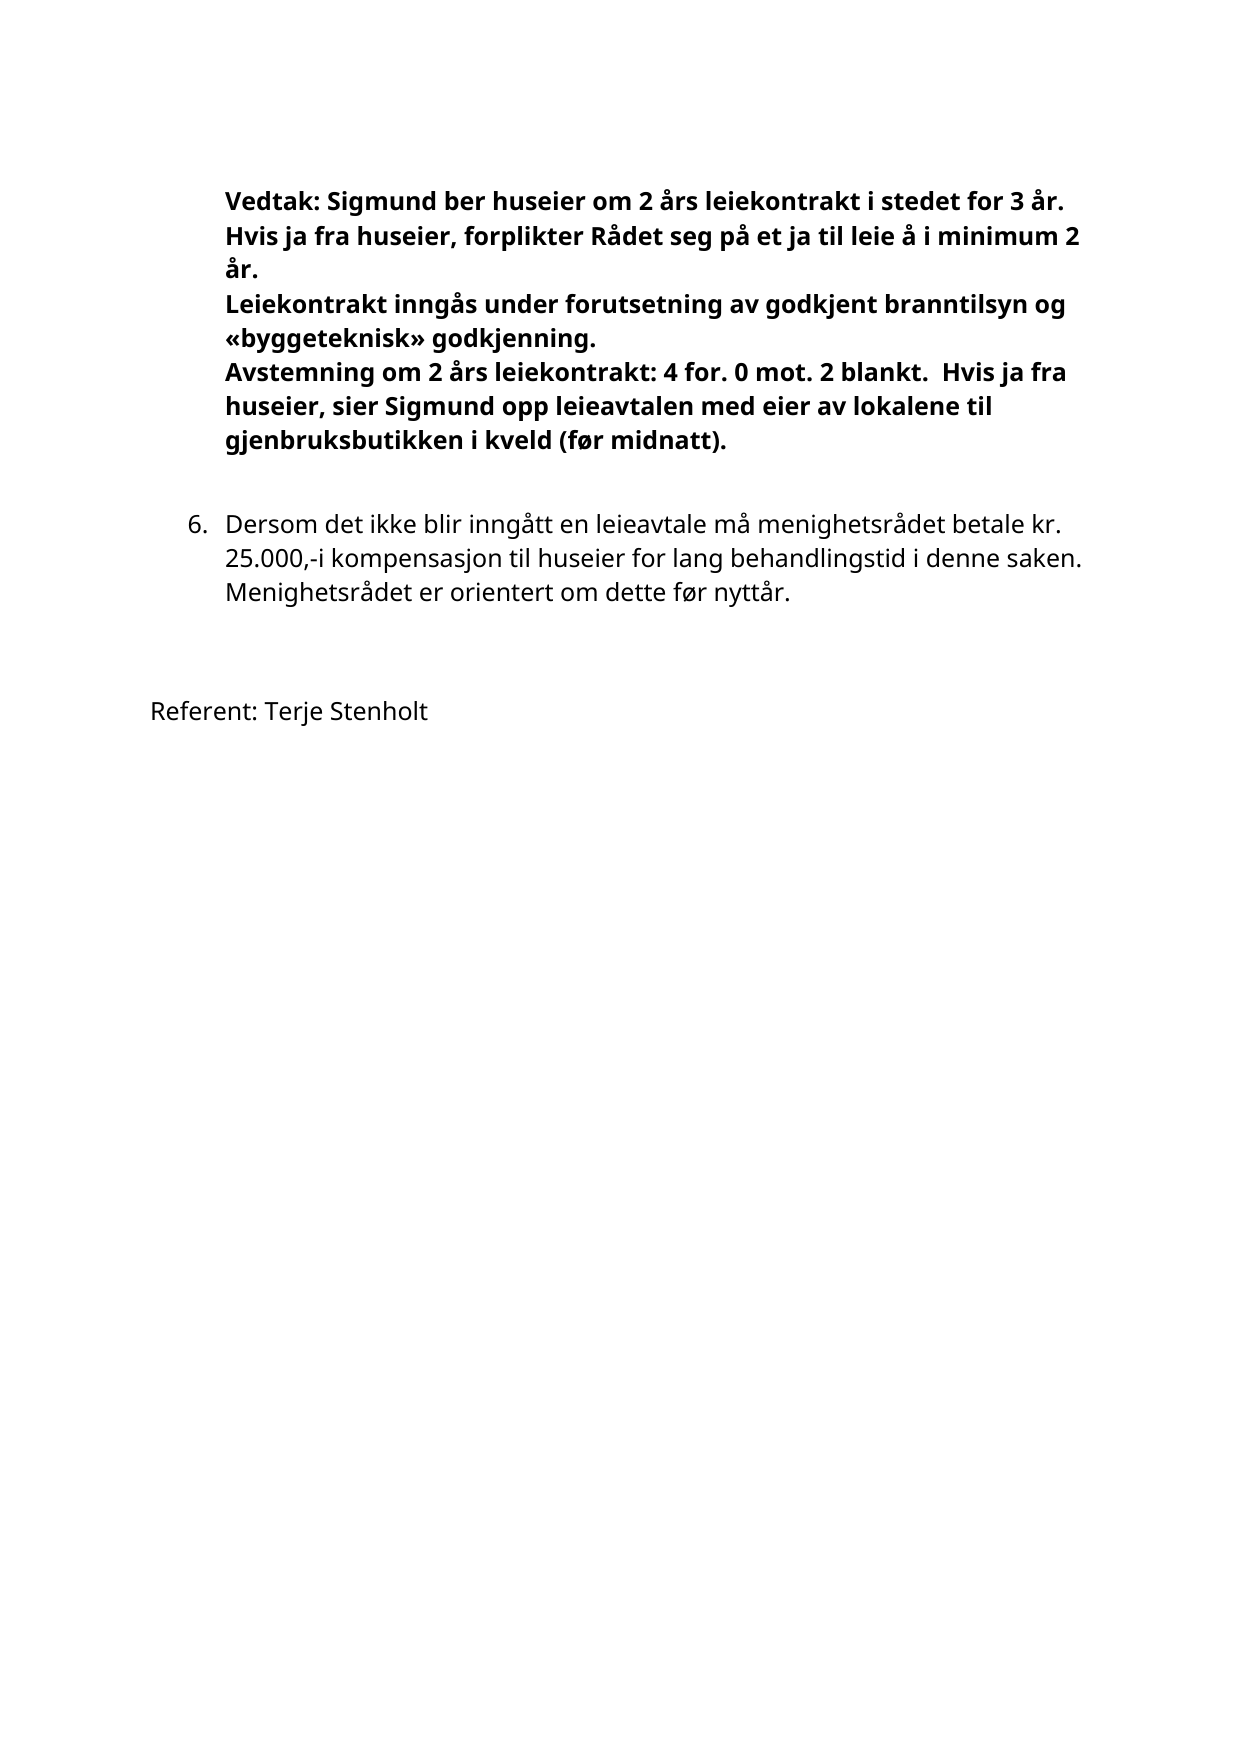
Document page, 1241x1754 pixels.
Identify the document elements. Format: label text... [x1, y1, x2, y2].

text Leiekontrakt inngås under forutsetning av godkjent branntilsyn og «byggeteknisk» godkjenning. [225, 286, 1090, 354]
list Dersom det ikke blir inngått en leieavtale må menighetsrådet betale kr. 25.000,-i kompensasjon til huseier for lang behandlingstid i denne saken. Menighetsrådet er orientert om dette før nyttår. [187, 507, 1090, 609]
text Vedtak: Sigmund ber huseier om 2 års leiekontrakt i stedet for 3 år. Hvis ja fra huseier, forplikter Rådet seg på et ja til leie å i minimum 2 år. [225, 184, 1090, 286]
text Avstemning om 2 års leiekontrakt: 4 for. 0 mot. 2 blankt. Hvis ja fra huseier, sier Sigmund opp leieavtalen med eier av lokalene til gjenbruksbutikken i kveld (før midnatt). [225, 354, 1090, 457]
text Referent: Terje Stenholt [150, 694, 1090, 728]
